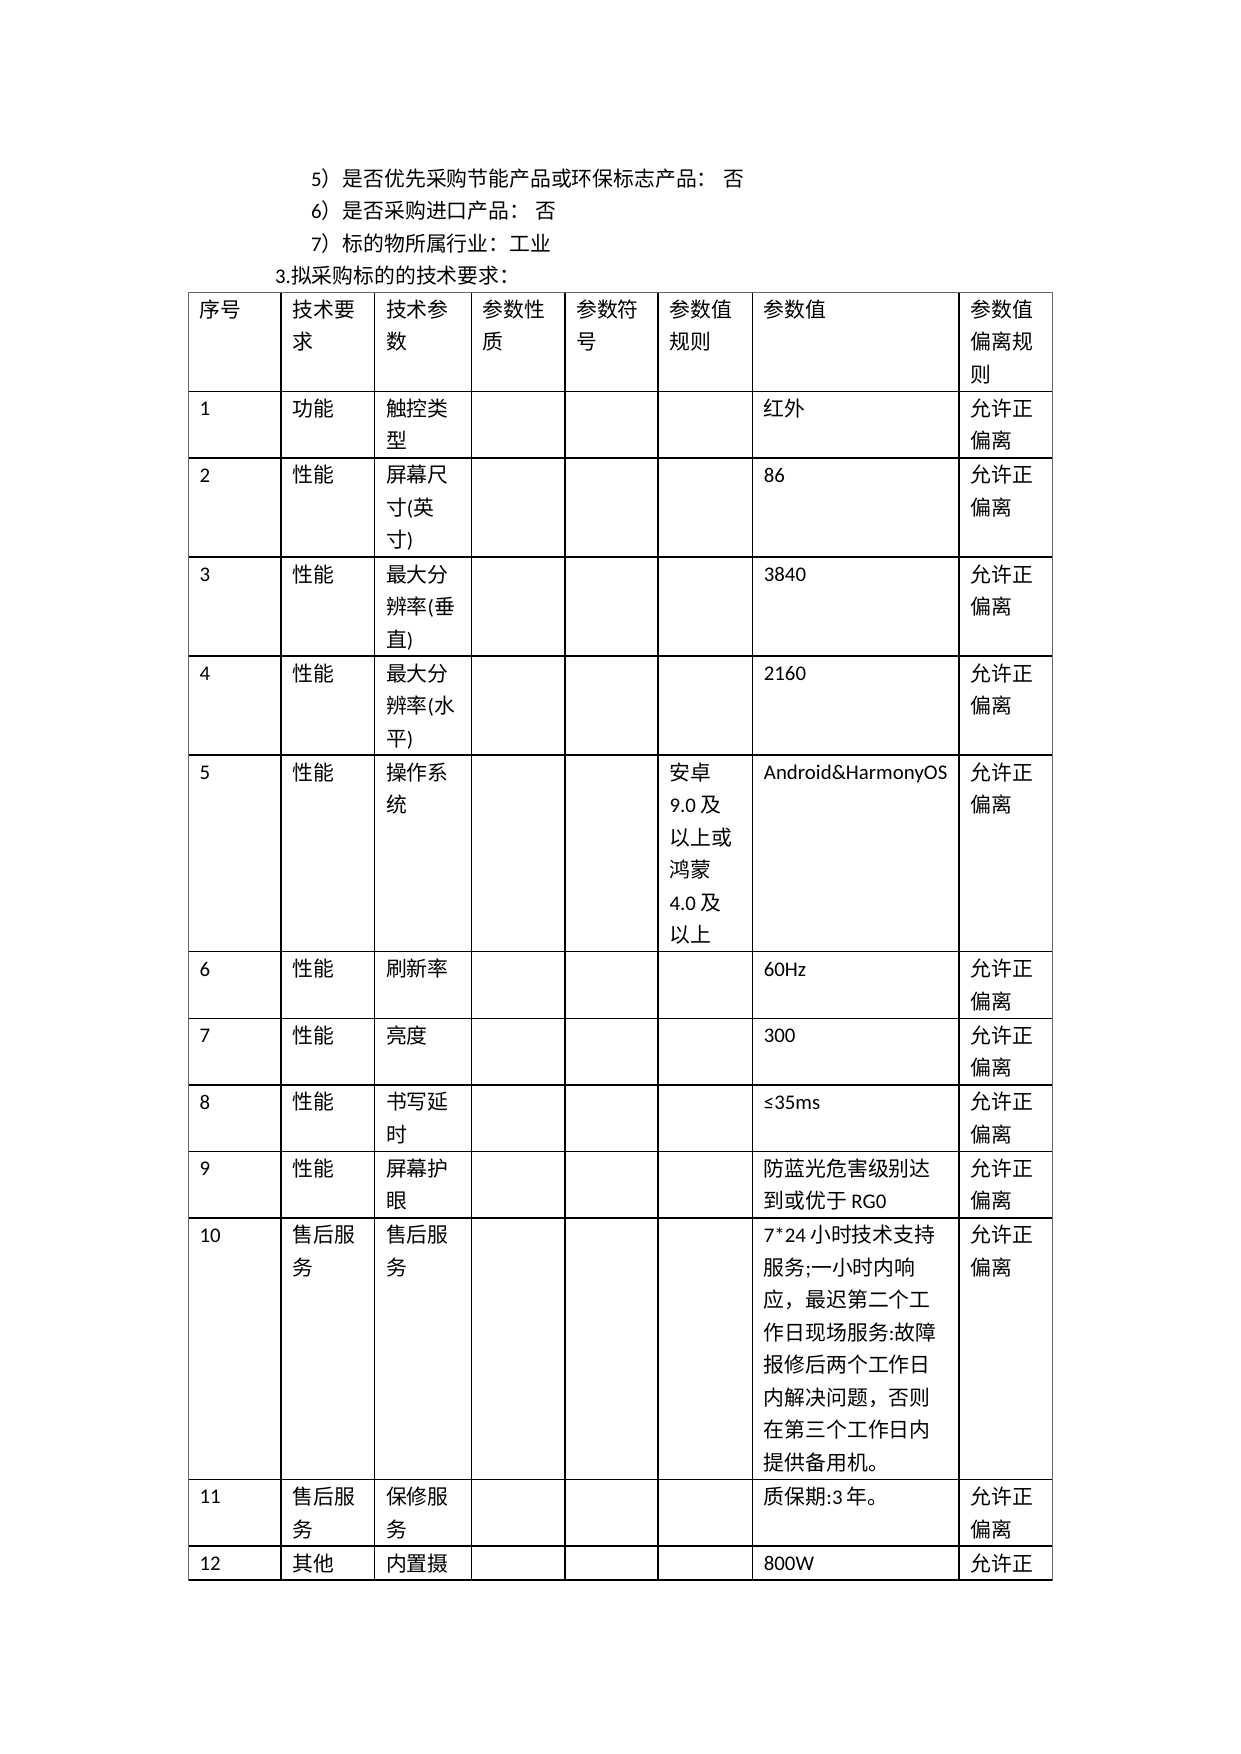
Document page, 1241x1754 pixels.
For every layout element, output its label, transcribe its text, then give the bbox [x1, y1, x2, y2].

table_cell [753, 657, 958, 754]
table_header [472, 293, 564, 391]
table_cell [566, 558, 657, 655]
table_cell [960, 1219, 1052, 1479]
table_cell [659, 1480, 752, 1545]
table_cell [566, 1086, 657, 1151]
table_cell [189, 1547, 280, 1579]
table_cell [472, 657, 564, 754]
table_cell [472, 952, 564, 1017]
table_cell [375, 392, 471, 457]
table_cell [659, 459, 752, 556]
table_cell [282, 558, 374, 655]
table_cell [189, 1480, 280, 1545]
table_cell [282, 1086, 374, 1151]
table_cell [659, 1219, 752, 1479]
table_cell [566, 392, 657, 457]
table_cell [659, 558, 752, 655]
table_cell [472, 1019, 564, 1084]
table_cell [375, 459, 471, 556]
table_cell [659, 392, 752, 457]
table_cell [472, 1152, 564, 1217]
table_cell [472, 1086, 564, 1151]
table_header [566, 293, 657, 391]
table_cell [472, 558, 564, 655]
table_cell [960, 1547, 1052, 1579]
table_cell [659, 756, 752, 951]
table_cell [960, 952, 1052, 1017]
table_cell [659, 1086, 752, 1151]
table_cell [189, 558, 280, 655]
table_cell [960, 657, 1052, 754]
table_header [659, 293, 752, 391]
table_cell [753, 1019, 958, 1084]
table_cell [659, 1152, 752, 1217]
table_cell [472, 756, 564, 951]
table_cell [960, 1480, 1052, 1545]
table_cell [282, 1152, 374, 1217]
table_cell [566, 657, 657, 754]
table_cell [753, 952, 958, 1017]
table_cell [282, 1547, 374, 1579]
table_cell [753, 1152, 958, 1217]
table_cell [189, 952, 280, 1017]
text 7）标的物所属行业：工业 [187, 227, 1053, 259]
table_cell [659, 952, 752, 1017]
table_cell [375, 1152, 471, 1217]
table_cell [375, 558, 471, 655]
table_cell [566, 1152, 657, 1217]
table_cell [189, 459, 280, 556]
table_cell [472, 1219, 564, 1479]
text 6）是否采购进口产品： 否 [187, 194, 1053, 227]
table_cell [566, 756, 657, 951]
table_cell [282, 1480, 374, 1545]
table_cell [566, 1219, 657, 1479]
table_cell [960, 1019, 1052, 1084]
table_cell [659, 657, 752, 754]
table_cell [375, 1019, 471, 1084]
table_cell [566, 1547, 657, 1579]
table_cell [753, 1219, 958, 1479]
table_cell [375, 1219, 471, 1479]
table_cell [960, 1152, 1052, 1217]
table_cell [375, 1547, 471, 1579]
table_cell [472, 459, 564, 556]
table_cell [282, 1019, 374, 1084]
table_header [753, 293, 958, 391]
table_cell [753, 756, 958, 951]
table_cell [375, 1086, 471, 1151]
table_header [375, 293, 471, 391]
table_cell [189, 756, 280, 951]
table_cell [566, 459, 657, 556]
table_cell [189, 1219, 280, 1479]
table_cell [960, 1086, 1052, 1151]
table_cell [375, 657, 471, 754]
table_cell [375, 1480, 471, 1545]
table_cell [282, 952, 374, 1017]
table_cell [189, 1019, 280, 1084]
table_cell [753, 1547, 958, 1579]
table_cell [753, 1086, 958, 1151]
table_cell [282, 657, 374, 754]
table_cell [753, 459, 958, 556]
text 3.拟采购标的的技术要求： [187, 259, 1053, 292]
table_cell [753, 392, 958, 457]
text 5）是否优先采购节能产品或环保标志产品： 否 [187, 162, 1053, 194]
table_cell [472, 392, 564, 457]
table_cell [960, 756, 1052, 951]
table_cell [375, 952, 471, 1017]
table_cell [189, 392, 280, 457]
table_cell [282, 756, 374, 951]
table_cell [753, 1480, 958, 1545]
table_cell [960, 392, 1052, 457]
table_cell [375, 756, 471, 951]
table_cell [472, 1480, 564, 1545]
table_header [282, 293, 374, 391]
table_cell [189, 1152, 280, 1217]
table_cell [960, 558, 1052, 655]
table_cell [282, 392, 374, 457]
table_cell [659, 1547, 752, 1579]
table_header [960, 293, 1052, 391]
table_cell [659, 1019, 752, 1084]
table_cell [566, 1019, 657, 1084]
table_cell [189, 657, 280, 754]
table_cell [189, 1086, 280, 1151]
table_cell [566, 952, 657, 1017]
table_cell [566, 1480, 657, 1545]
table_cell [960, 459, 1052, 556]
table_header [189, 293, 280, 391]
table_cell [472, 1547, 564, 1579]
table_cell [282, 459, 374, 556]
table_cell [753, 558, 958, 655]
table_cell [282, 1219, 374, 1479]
